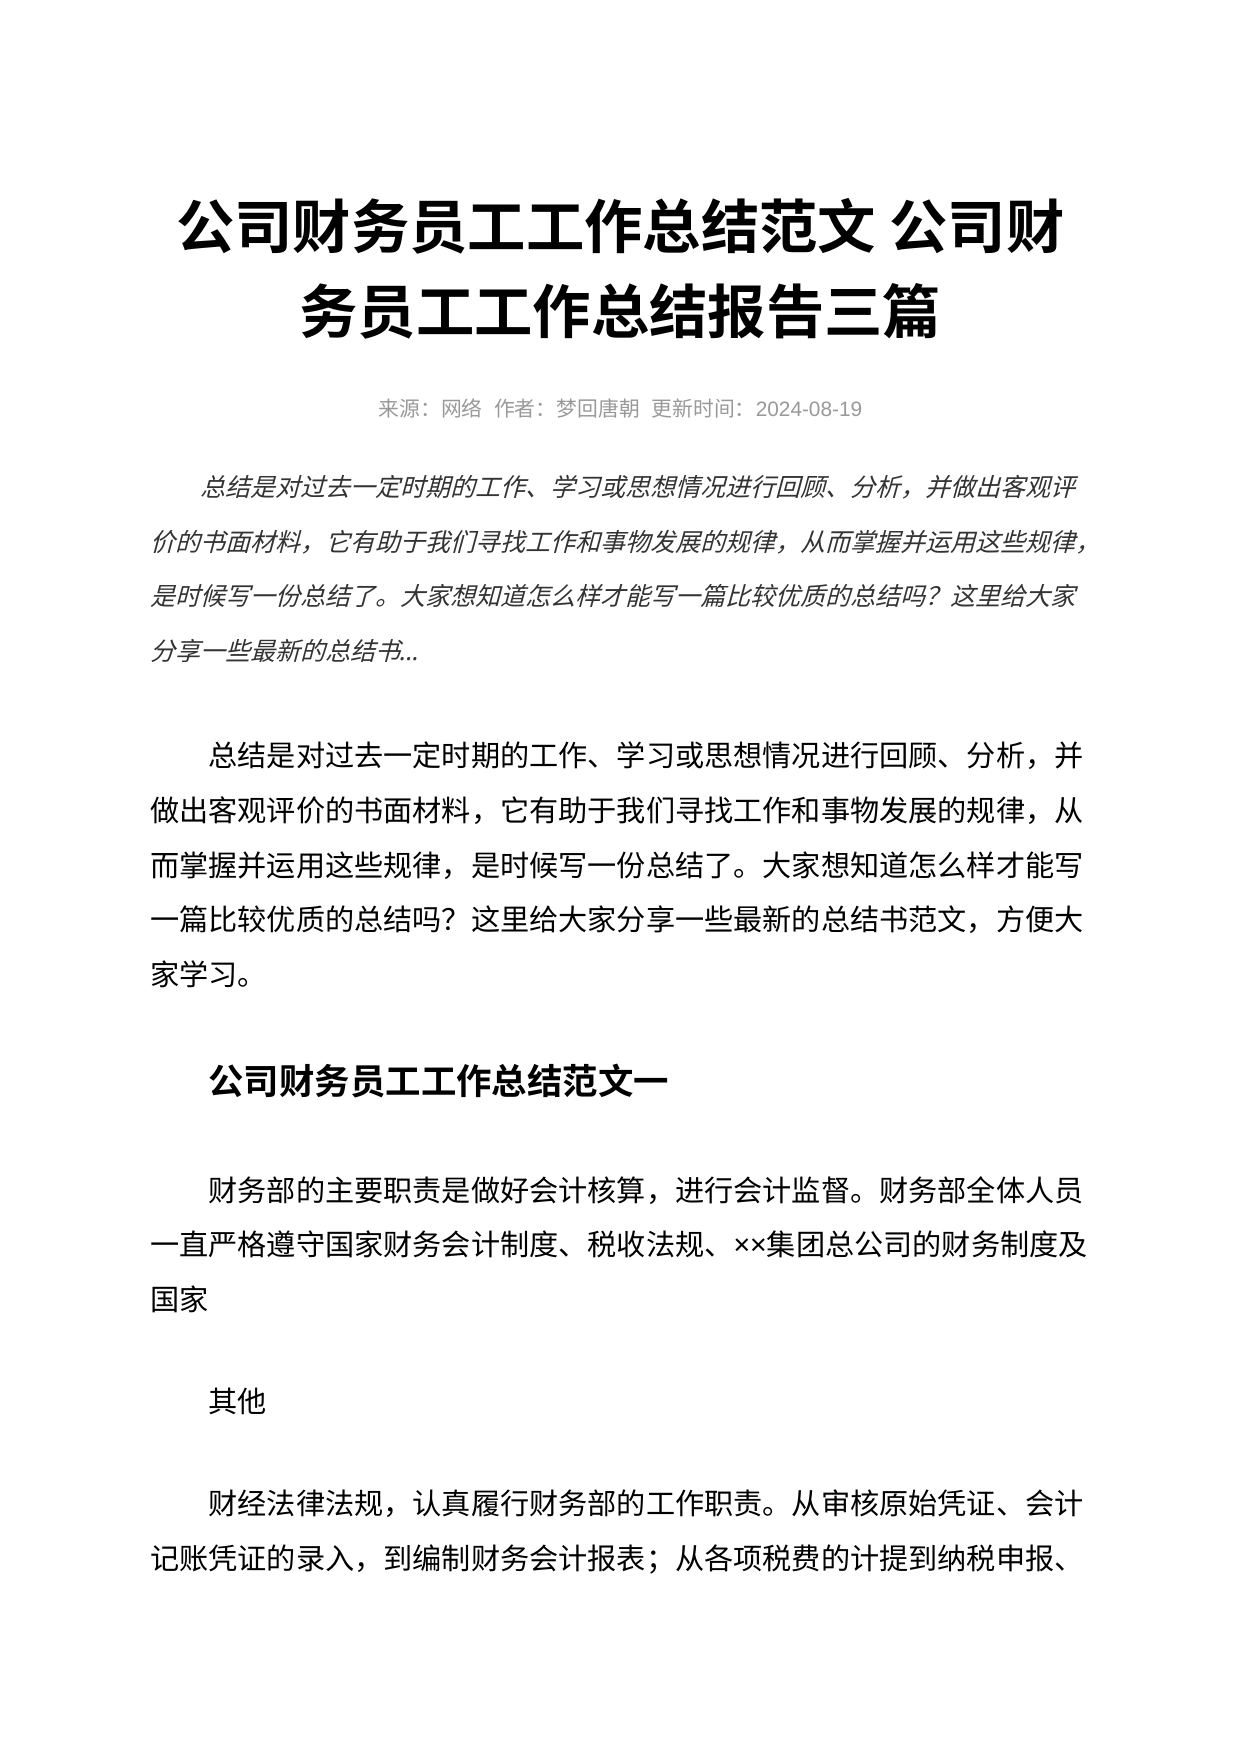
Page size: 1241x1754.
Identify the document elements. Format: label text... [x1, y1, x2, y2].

text 公司财务员工工作总结范文一 [150, 1054, 1090, 1105]
text 总结是对过去一定时期的工作、学习或思想情况进行回顾、分析，并做出客观评价的书面材料，它有助于我们寻找工作和事物发展的规律，从而掌握并运用这些规律，是时候写一份总结了。大家想知道怎么样才能写一篇比较优质的总结吗？这里给大家分享一些最新的总结书范文，方便大家学习。 [150, 732, 1090, 994]
text 来源：网络 作者：梦回唐朝 更新时间：2024-08-19 [150, 397, 1090, 421]
text 总结是对过去一定时期的工作、学习或思想情况进行回顾、分析，并做出客观评价的书面材料，它有助于我们寻找工作和事物发展的规律，从而掌握并运用这些规律，是时候写一份总结了。大家想知道怎么样才能写一篇比较优质的总结吗？这里给大家分享一些最新的总结书... [150, 468, 1090, 667]
subtitle 公司财务员工工作总结范文 公司财务员工工作总结报告三篇 [150, 181, 1090, 350]
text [150, 1481, 1090, 1578]
text 其他 [150, 1379, 1090, 1421]
text 财务部的主要职责是做好会计核算，进行会计监督。财务部全体人员一直严格遵守国家财务会计制度、税收法规、××集团总公司的财务制度及国家 [150, 1167, 1090, 1319]
